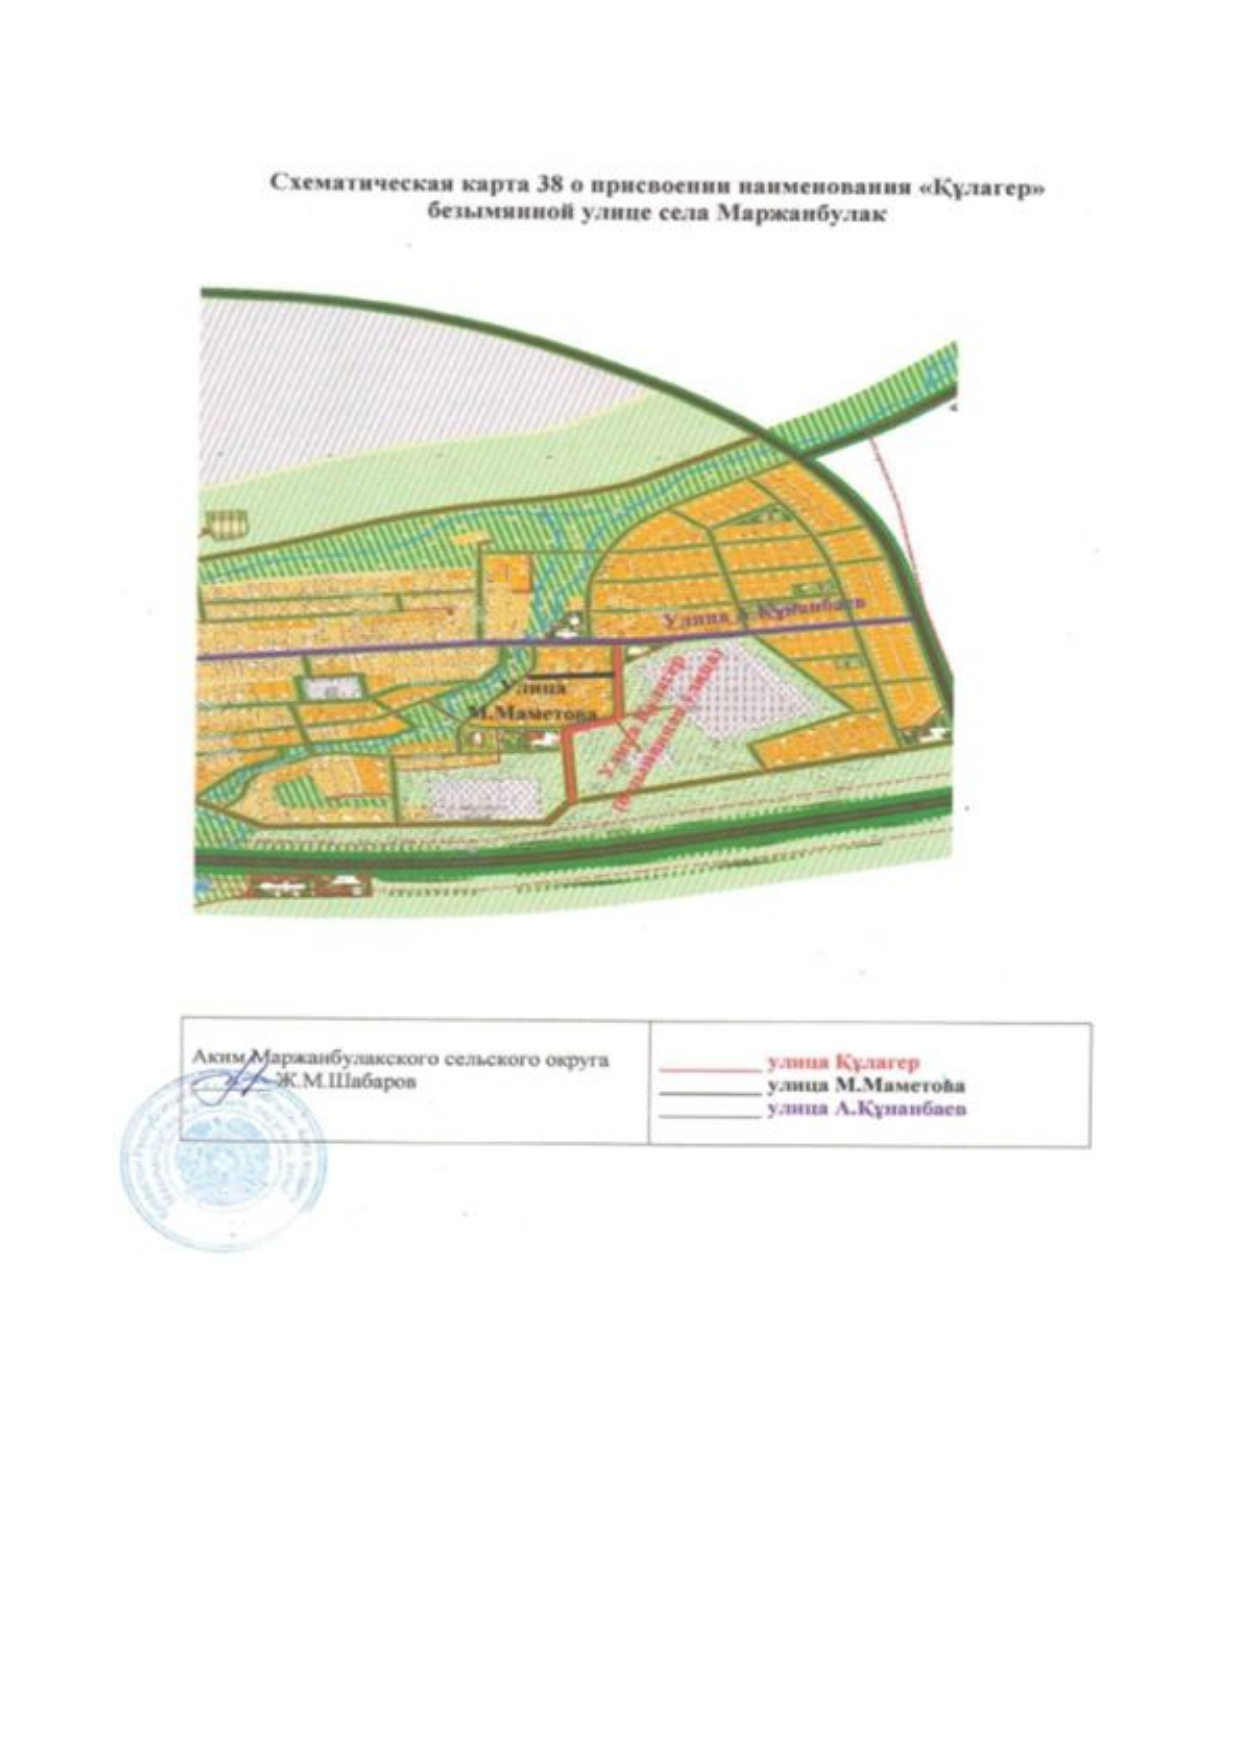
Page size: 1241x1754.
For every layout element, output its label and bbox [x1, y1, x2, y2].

picture [112, 150, 1103, 1261]
